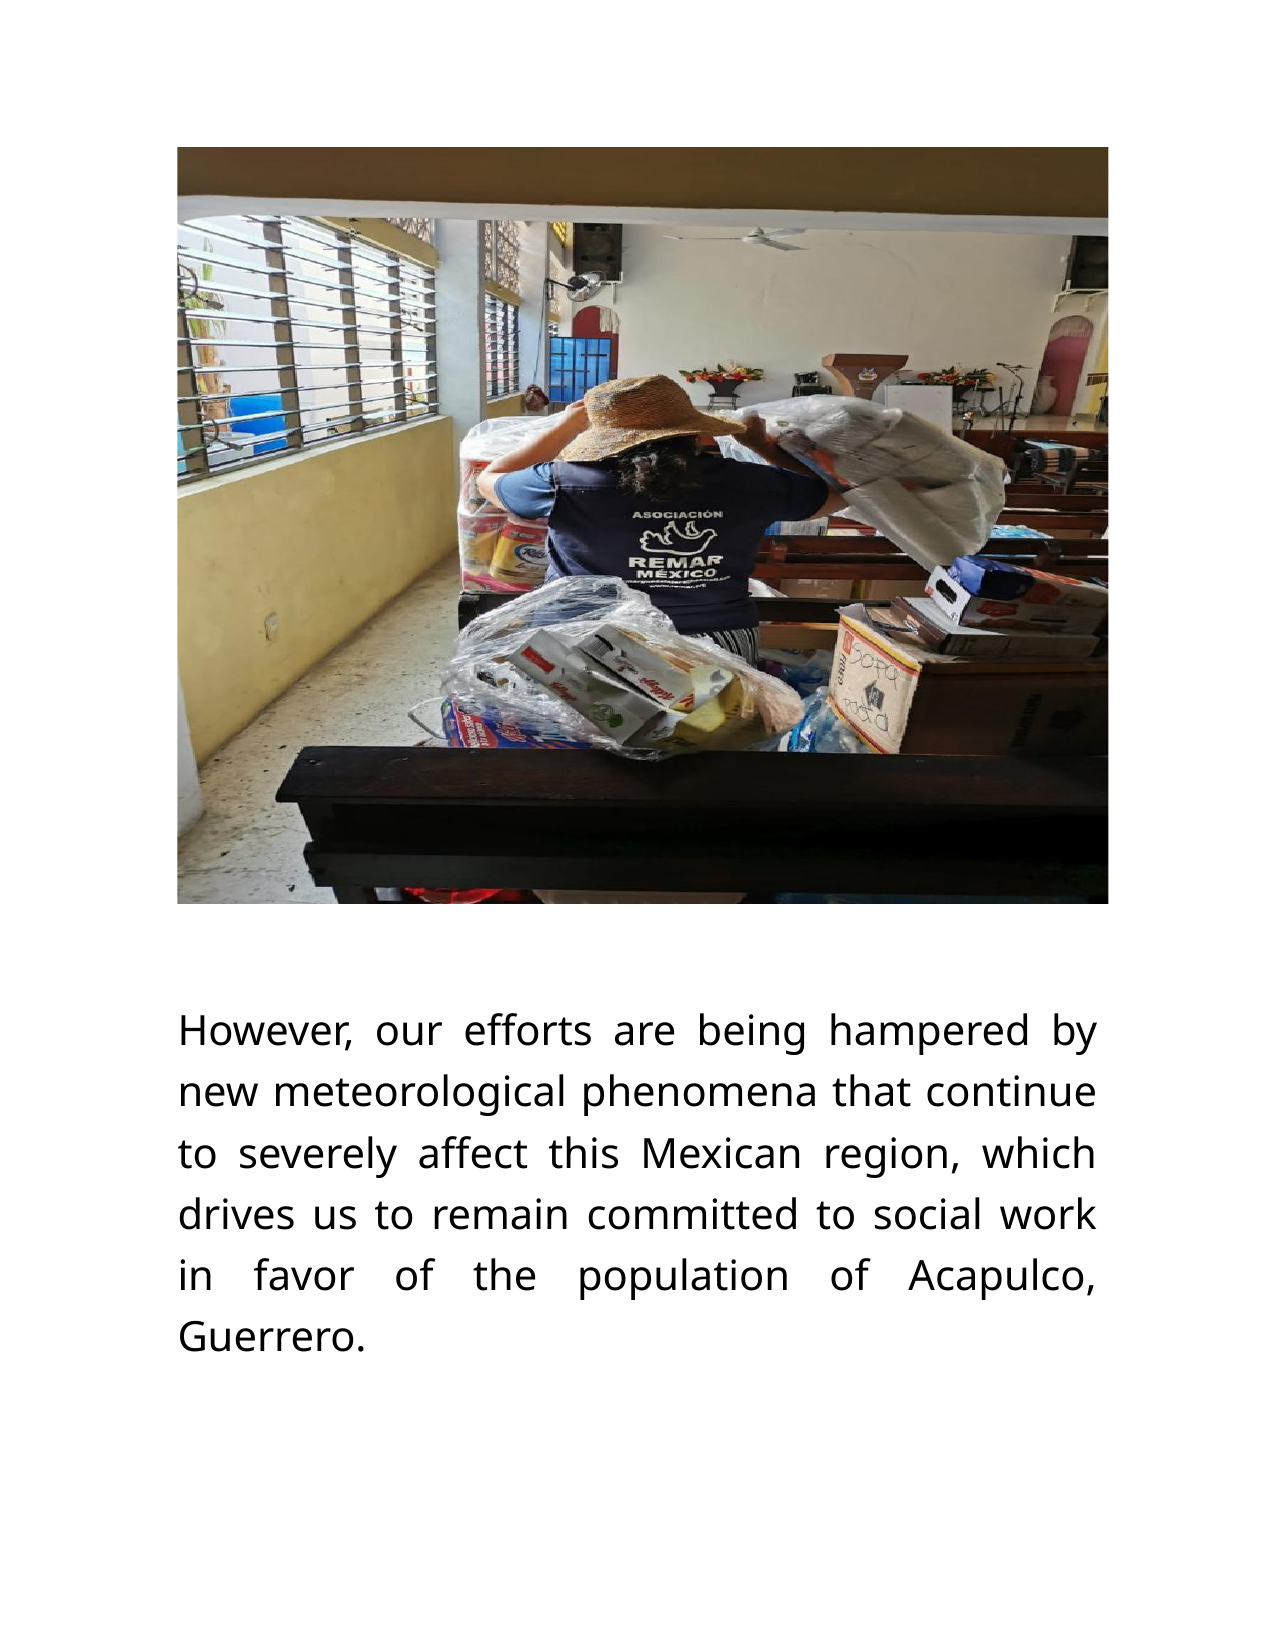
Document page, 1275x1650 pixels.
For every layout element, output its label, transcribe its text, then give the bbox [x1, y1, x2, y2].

text However, our efforts are being hampered by new meteorological phenomena that continue to severely affect this Mexican region, which drives us to remain committed to social work in favor of the population of Acapulco, Guerrero. [177, 1001, 1098, 1364]
picture [177, 147, 1109, 904]
